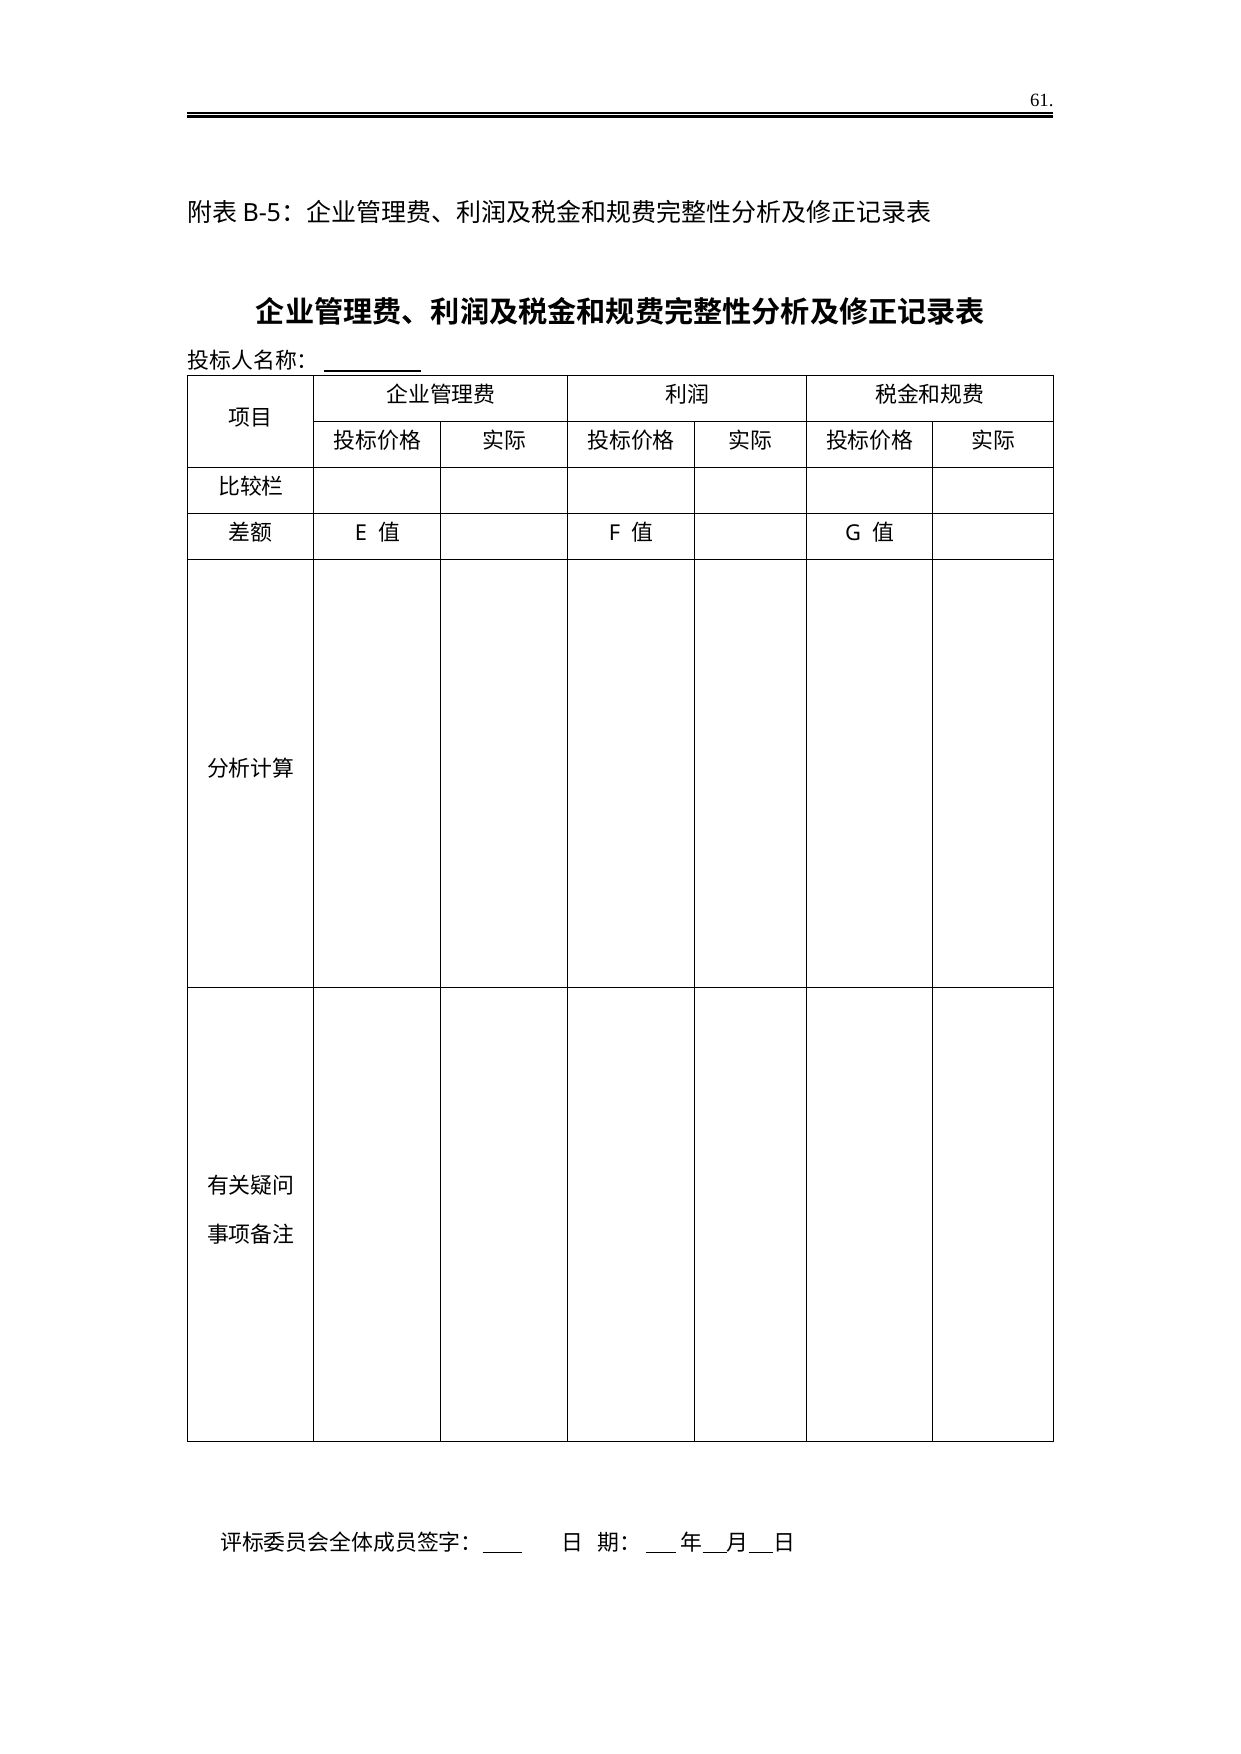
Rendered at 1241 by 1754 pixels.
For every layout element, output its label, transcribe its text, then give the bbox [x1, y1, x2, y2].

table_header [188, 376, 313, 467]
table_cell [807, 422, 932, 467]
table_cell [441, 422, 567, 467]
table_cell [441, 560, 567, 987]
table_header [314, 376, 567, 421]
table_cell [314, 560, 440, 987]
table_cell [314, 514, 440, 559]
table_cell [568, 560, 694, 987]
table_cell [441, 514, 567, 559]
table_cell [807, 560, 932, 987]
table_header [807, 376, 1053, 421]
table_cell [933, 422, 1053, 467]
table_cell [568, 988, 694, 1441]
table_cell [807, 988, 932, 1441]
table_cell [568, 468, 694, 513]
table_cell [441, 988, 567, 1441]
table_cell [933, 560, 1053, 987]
text 附表B-5：企业管理费、利润及税金和规费完整性分析及修正记录表 [187, 178, 1053, 243]
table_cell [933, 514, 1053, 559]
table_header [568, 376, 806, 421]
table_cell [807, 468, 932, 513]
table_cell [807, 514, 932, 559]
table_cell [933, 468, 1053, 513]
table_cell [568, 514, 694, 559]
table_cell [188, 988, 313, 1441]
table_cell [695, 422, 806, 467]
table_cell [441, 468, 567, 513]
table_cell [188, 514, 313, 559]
text 投标人名称： [187, 343, 1053, 375]
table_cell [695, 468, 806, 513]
text 评标委员会全体成员签字： 日 期： 年 月 日 [187, 1524, 1053, 1557]
text 企业管理费、利润及税金和规费完整性分析及修正记录表 [187, 278, 1053, 343]
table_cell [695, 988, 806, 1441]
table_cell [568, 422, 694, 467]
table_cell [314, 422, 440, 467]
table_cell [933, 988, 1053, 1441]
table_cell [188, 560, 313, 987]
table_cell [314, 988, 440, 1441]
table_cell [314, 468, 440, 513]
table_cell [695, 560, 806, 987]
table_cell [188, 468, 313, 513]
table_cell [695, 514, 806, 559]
